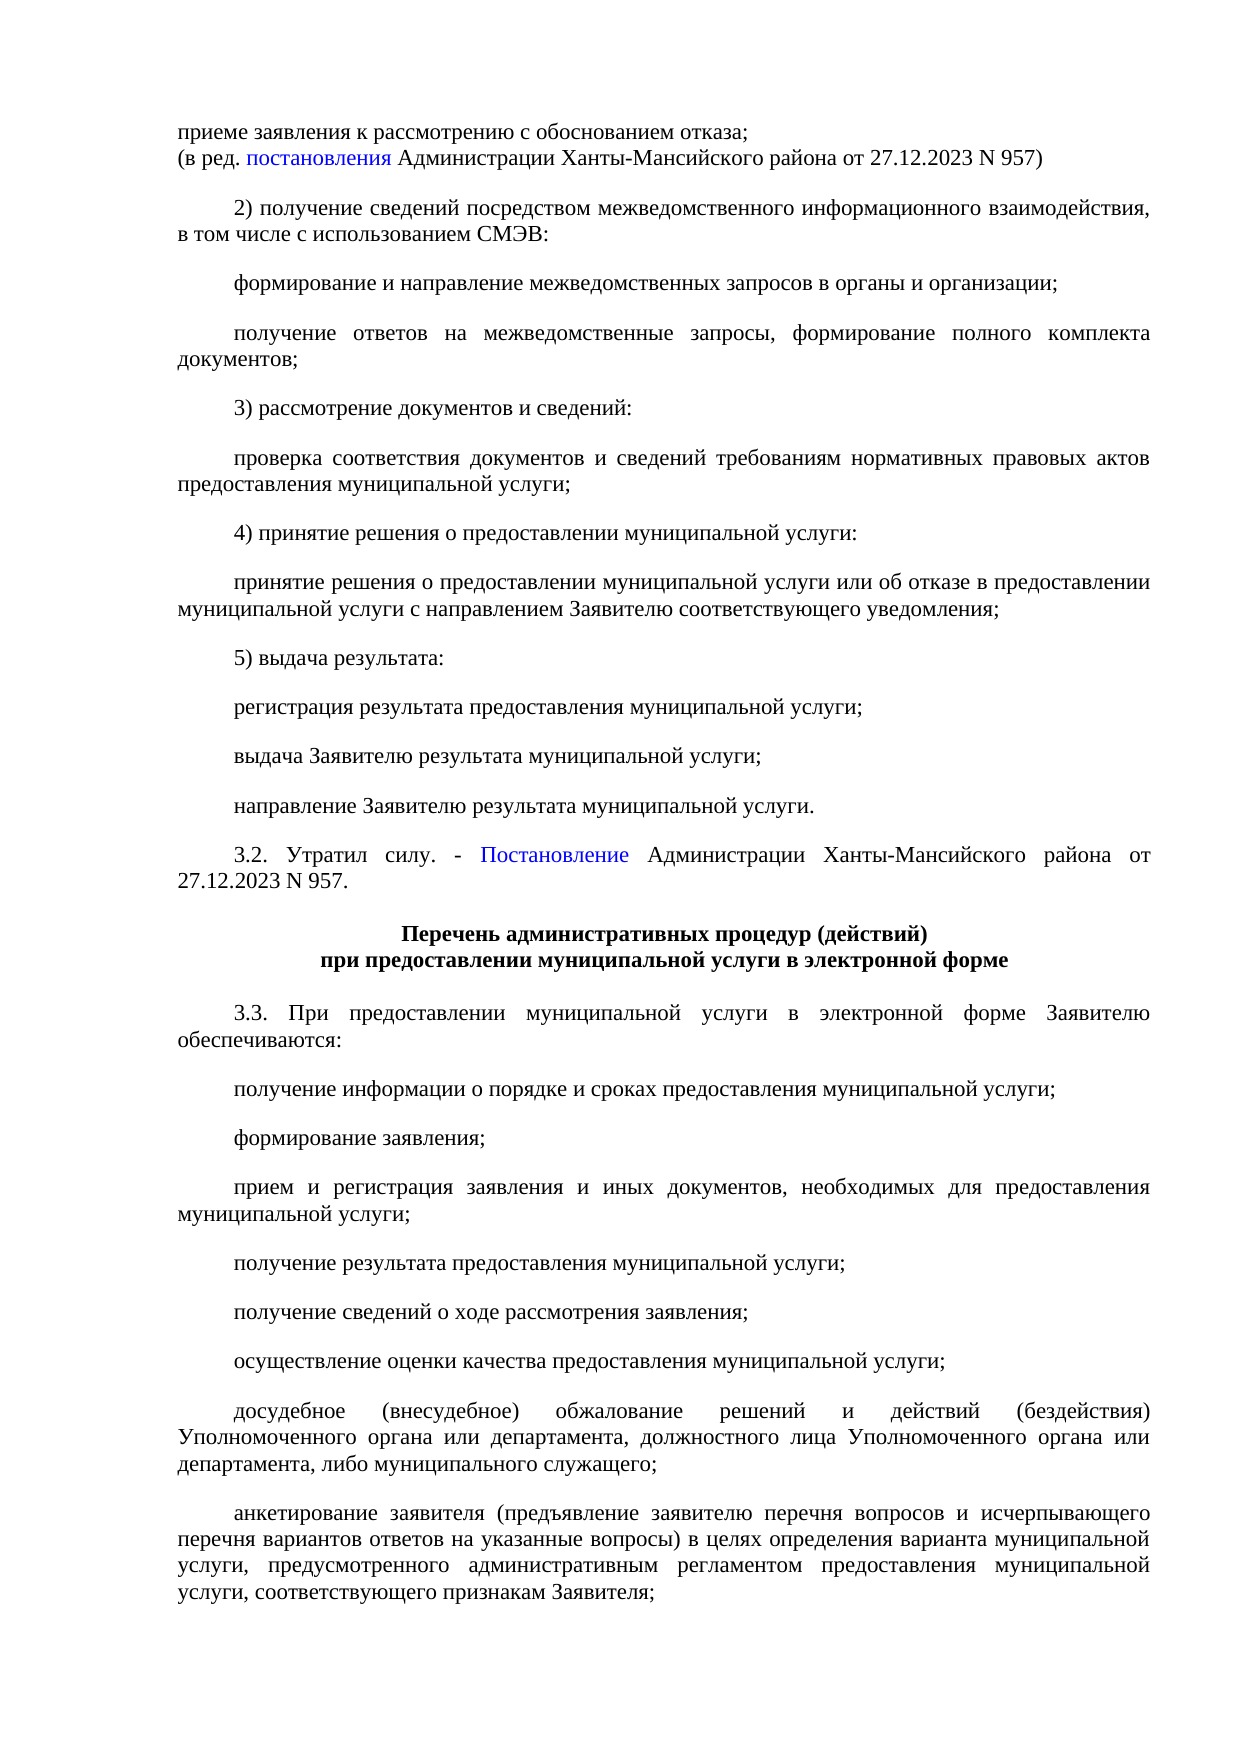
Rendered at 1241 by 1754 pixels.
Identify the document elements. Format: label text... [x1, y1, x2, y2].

text направление Заявителю результата муниципальной услуги. [177, 792, 1152, 818]
text выдача Заявителю результата муниципальной услуги; [177, 743, 1152, 769]
title при предоставлении муниципальной услуги в электронной форме [177, 947, 1152, 973]
text 5) выдача результата: [177, 644, 1152, 670]
text формирование и направление межведомственных запросов в органы и организации; [177, 269, 1152, 296]
text проверка соответствия документов и сведений требованиям нормативных правовых актов предоставления муниципальной услуги; [177, 443, 1152, 496]
text прием и регистрация заявления и иных документов, необходимых для предоставления муниципальной услуги; [177, 1173, 1152, 1226]
text получение информации о порядке и сроках предоставления муниципальной услуги; [177, 1075, 1152, 1101]
text получение результата предоставления муниципальной услуги; [177, 1249, 1152, 1275]
text 3.3. При предоставлении муниципальной услуги в электронной форме Заявителю обеспечиваются: [177, 999, 1152, 1052]
text регистрация результата предоставления муниципальной услуги; [177, 693, 1152, 720]
title Перечень административных процедур (действий) [177, 920, 1152, 947]
text принятие решения о предоставлении муниципальной услуги или об отказе в предоставлении муниципальной услуги с направлением Заявителю соответствующего уведомления; [177, 568, 1152, 621]
text 3.2. Утратил силу. - Постановление Администрации Ханты-Мансийского района от 27.12.2023 N 957. [177, 841, 1152, 894]
text формирование заявления; [177, 1124, 1152, 1151]
text (в ред. постановления Администрации Ханты-Мансийского района от 27.12.2023 N 957) [177, 144, 1152, 171]
text получение ответов на межведомственные запросы, формирование полного комплекта документов; [177, 319, 1152, 371]
text получение сведений о ходе рассмотрения заявления; [177, 1298, 1152, 1325]
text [177, 118, 1152, 144]
text осуществление оценки качества предоставления муниципальной услуги; [177, 1348, 1152, 1374]
text 2) получение сведений посредством межведомственного информационного взаимодействия, в том числе с использованием СМЭВ: [177, 194, 1152, 246]
text 3) рассмотрение документов и сведений: [177, 394, 1152, 421]
text 4) принятие решения о предоставлении муниципальной услуги: [177, 519, 1152, 546]
text анкетирование заявителя (предъявление заявителю перечня вопросов и исчерпывающего перечня вариантов ответов на указанные вопросы) в целях определения варианта муниципальной услуги, предусмотренного административным регламентом предоставления муниципальной услуги, соответствующего признакам Заявителя; [177, 1499, 1152, 1604]
text досудебное (внесудебное) обжалование решений и действий (бездействия) Уполномоченного органа или департамента, должностного лица Уполномоченного органа или департамента, либо муниципального служащего; [177, 1397, 1152, 1476]
